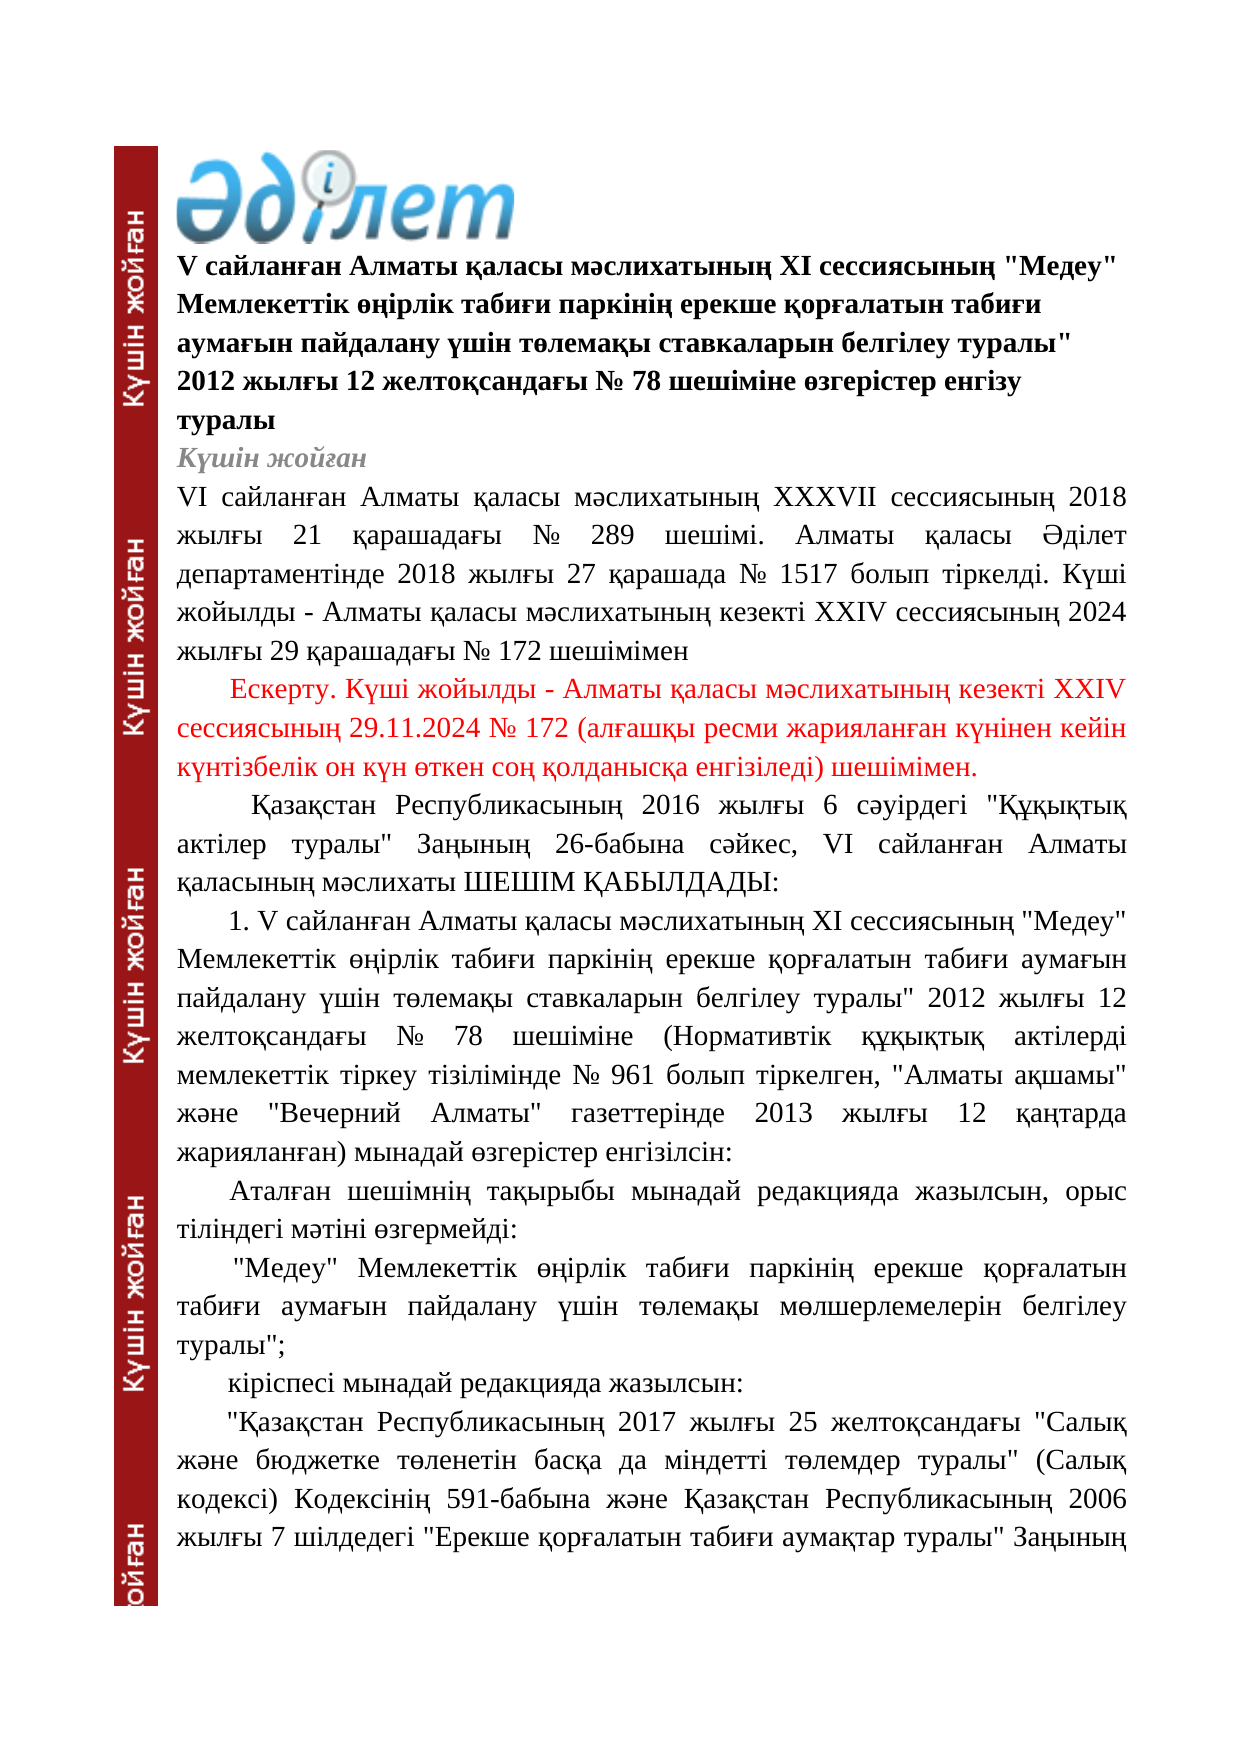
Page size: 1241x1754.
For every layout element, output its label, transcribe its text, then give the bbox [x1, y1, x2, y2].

picture [114, 1399, 158, 1404]
text V сайланған Алматы қаласы мәслихатының ХІ сессиясының "Медеу" Мемлекеттік өңірлік табиғи паркінің ерекше қорғалатын табиғи аумағын пайдалану үшін төлемақы ставкаларын белгілеу туралы" 2012 жылғы 12 желтоқсандағы № 78 шешіміне өзгерістер енгізу туралы [112, 248, 1128, 435]
text Күшін жойған [112, 440, 1128, 474]
text Аталған шешімнің тақырыбы мынадай редакцияда жазылсын, орыс тіліндегі мәтіні өзгермейді: [112, 1173, 1128, 1245]
picture [114, 782, 158, 787]
text Қазақстан Республикасының 2016 жылғы 6 сәуірдегі "Құқықтық актілер туралы" Заңының 26-бабына сәйкес, VІ сайланған Алматы қаласының мәслихаты ШЕШІМ ҚАБЫЛДАДЫ: [112, 787, 1128, 898]
text "Медеу" Мемлекеттік өңірлік табиғи паркінің ерекше қорғалатын табиғи аумағын пайдалану үшін төлемақы мөлшерлемелерін белгілеу туралы"; [112, 1250, 1128, 1360]
picture [176, 150, 515, 244]
picture [114, 474, 158, 479]
picture [114, 1168, 158, 1173]
picture [114, 1360, 158, 1365]
picture [114, 1553, 158, 1606]
picture [114, 667, 158, 672]
picture [114, 435, 158, 440]
picture [114, 898, 158, 903]
text Ескерту. Күші жойылды - Алматы қаласы мәслихатының кезекті XXIV сессиясының 29.11.2024 № 172 (алғашқы ресми жарияланған күнінен кейін күнтізбелік он күн өткен соң қолданысқа енгізіледі) шешiмiмен. [112, 672, 1128, 782]
text VI сайланған Алматы қаласы мәслихатының ХХXVII сессиясының 2018 жылғы 21 қарашадағы № 289 шешiмi. Алматы қаласы Әдiлет департаментінде 2018 жылғы 27 қарашада № 1517 болып тіркелді. Күші жойылды - Алматы қаласы мәслихатының кезекті XXIV сессиясының 2024 жылғы 29 қарашадағы № 172 шешiмiмен [112, 479, 1128, 667]
picture [114, 146, 158, 248]
text 1. V сайланған Алматы қаласы мәслихатының ХІ сессиясының "Медеу" Мемлекеттік өңірлік табиғи паркінің ерекше қорғалатын табиғи аумағын пайдалану үшін төлемақы ставкаларын белгілеу туралы" 2012 жылғы 12 желтоқсандағы № 78 шешіміне (Нормативтік құқықтық актілерді мемлекеттік тіркеу тізілімінде № 961 болып тіркелген, "Алматы ақшамы" және "Вечерний Алматы" газеттерінде 2013 жылғы 12 қаңтарда жарияланған) мынадай өзгерістер енгізілсін: [112, 903, 1128, 1168]
picture [114, 1245, 158, 1250]
text кіріспесі мынадай редакцияда жазылсын: [112, 1365, 1128, 1399]
